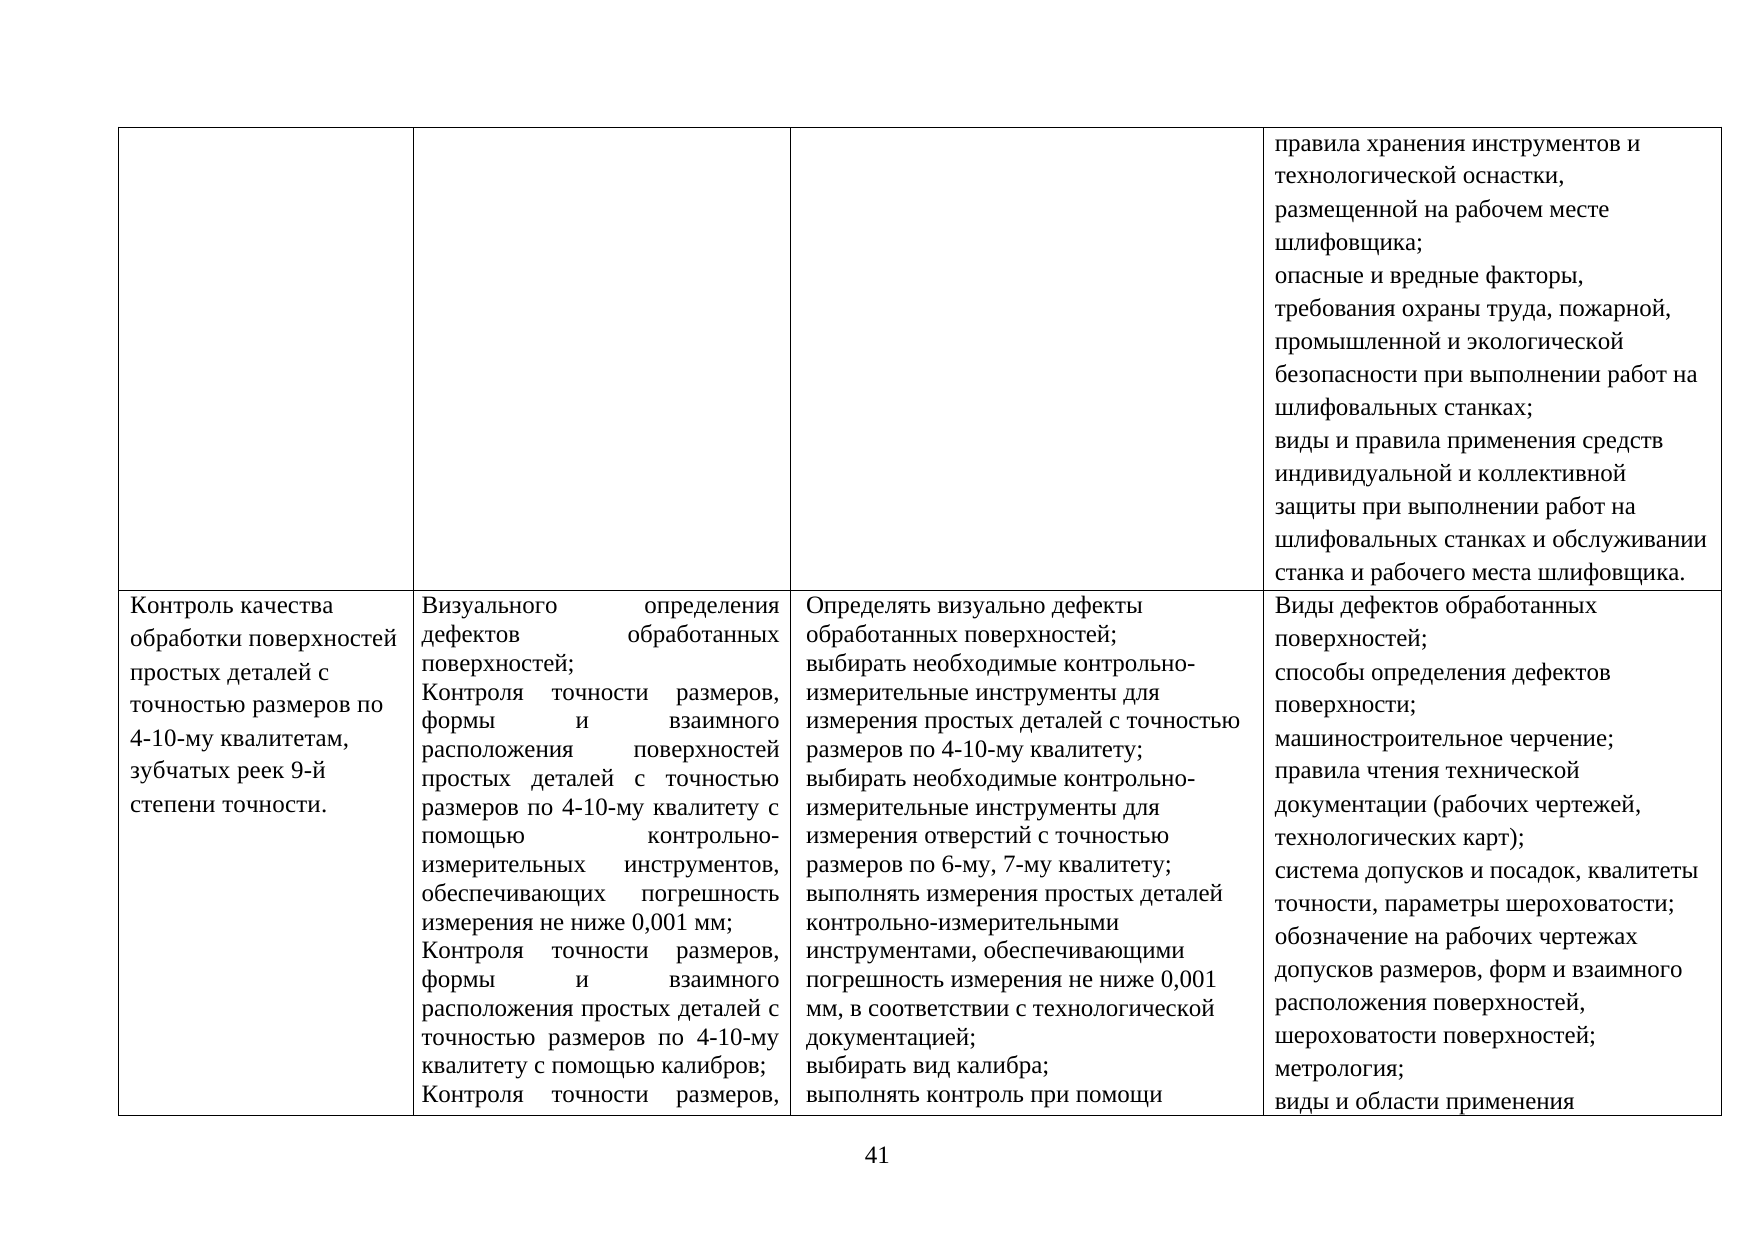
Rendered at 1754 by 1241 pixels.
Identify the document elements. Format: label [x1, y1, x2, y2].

table_cell [791, 591, 1263, 1114]
table_cell [119, 591, 413, 1114]
table_cell [119, 128, 413, 589]
table_cell [1264, 591, 1721, 1114]
table_cell [791, 128, 1263, 589]
table_cell [1264, 128, 1721, 589]
table_cell [414, 591, 790, 1114]
table_cell [414, 128, 790, 589]
